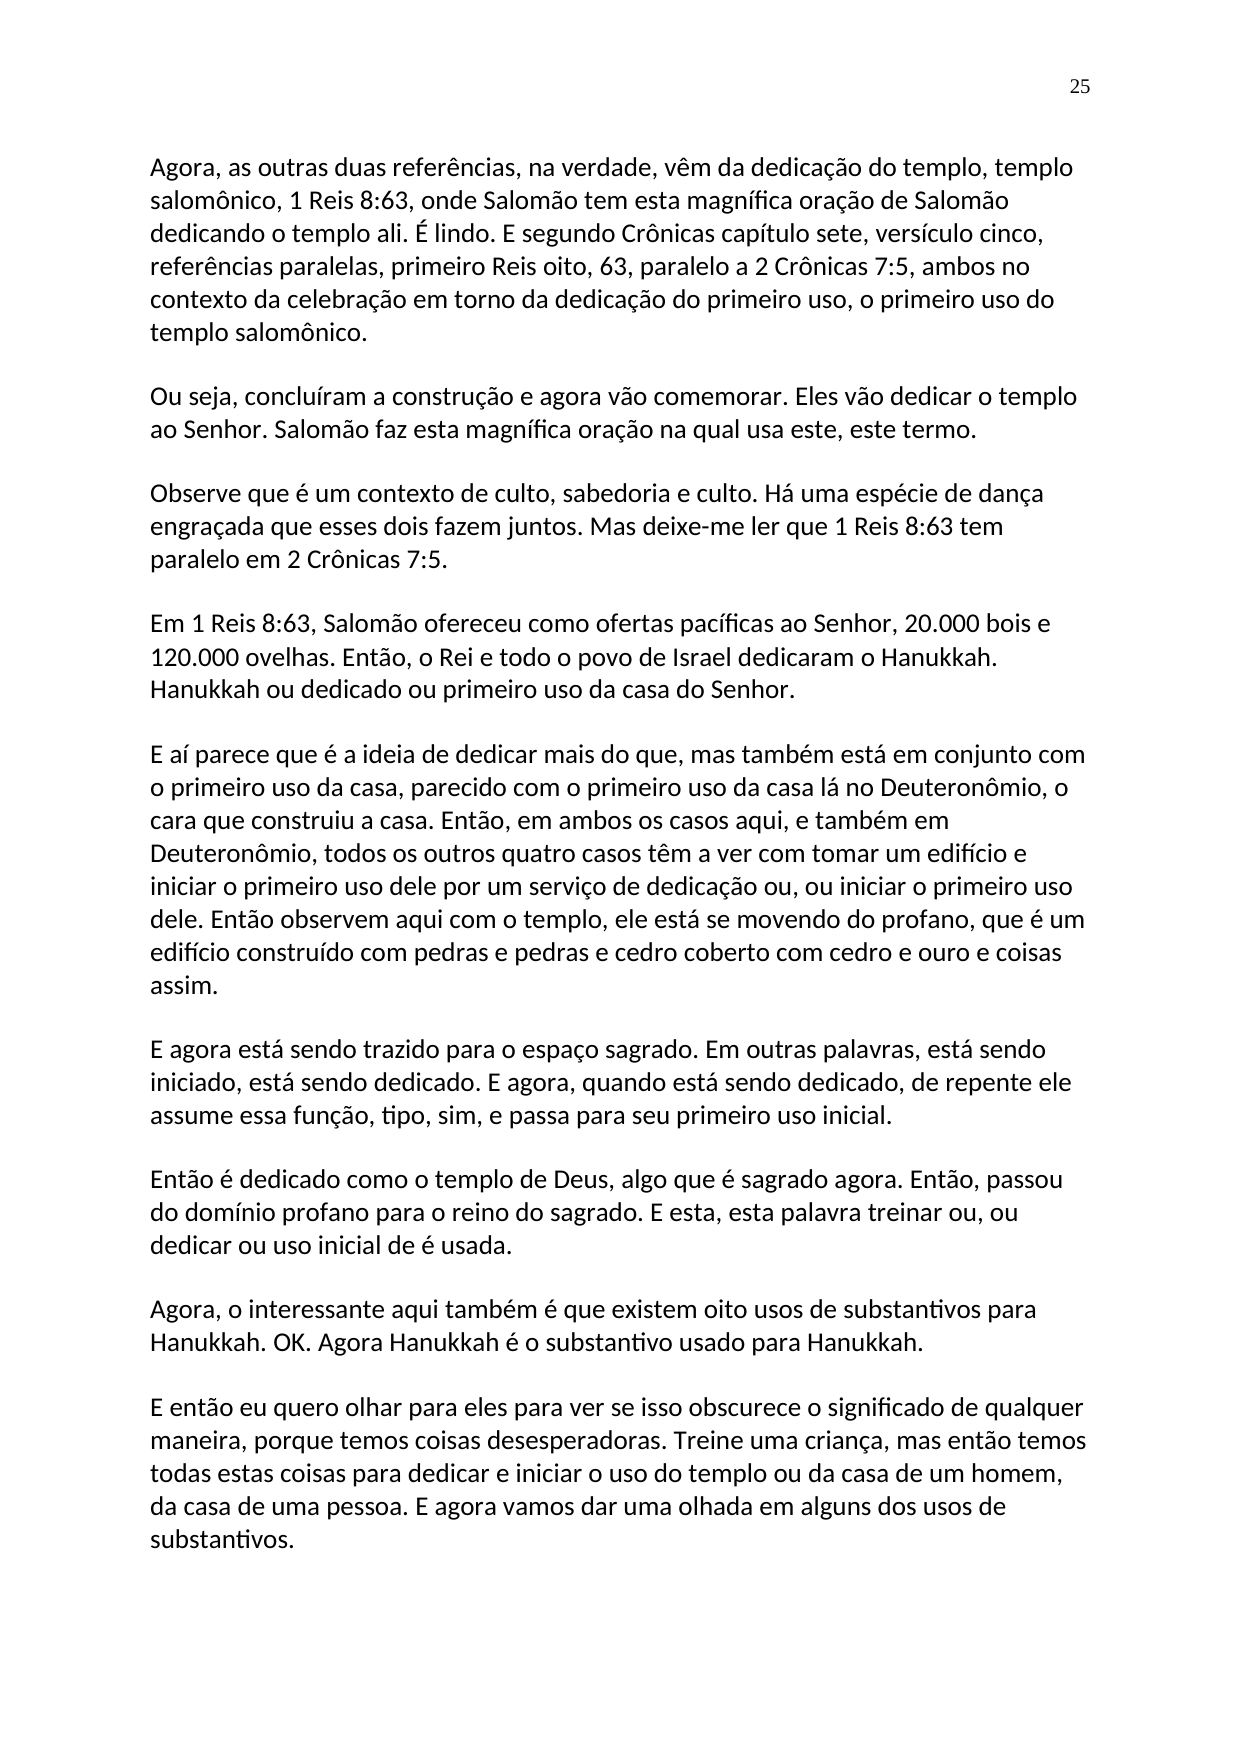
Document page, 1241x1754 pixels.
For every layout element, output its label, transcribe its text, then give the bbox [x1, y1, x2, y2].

text Então é dedicado como o templo de Deus, algo que é sagrado agora. Então, passou do domínio profano para o reino do sagrado. E esta, esta palavra treinar ou, ou dedicar ou uso inicial de é usada. [150, 1162, 1090, 1261]
text Agora, as outras duas referências, na verdade, vêm da dedicação do templo, templo salomônico, 1 Reis 8:63, onde Salomão tem esta magnífica oração de Salomão dedicando o templo ali. É lindo. E segundo Crônicas capítulo sete, versículo cinco, referências paralelas, primeiro Reis oito, 63, paralelo a 2 Crônicas 7:5, ambos no contexto da celebração em torno da dedicação do primeiro uso, o primeiro uso do templo salomônico. [150, 150, 1090, 348]
text E aí parece que é a ideia de dedicar mais do que, mas também está em conjunto com o primeiro uso da casa, parecido com o primeiro uso da casa lá no Deuteronômio, o cara que construiu a casa. Então, em ambos os casos aqui, e também em Deuteronômio, todos os outros quatro casos têm a ver com tomar um edifício e iniciar o primeiro uso dele por um serviço de dedicação ou, ou iniciar o primeiro uso dele. Então observem aqui com o templo, ele está se movendo do profano, que é um edifício construído com pedras e pedras e cedro coberto com cedro e ouro e coisas assim. [150, 737, 1090, 1001]
text Agora, o interessante aqui também é que existem oito usos de substantivos para Hanukkah. OK. Agora Hanukkah é o substantivo usado para Hanukkah. [150, 1293, 1090, 1359]
text E então eu quero olhar para eles para ver se isso obscurece o significado de qualquer maneira, porque temos coisas desesperadoras. Treine uma criança, mas então temos todas estas coisas para dedicar e iniciar o uso do templo ou da casa de um homem, da casa de uma pessoa. E agora vamos dar uma olhada em alguns dos usos de substantivos. [150, 1390, 1090, 1555]
text Ou seja, concluíram a construção e agora vão comemorar. Eles vão dedicar o templo ao Senhor. Salomão faz esta magnífica oração na qual usa este, este termo. [150, 379, 1090, 445]
text E agora está sendo trazido para o espaço sagrado. Em outras palavras, está sendo iniciado, está sendo dedicado. E agora, quando está sendo dedicado, de repente ele assume essa função, tipo, sim, e passa para seu primeiro uso inicial. [150, 1032, 1090, 1131]
text Observe que é um contexto de culto, sabedoria e culto. Há uma espécie de dança engraçada que esses dois fazem juntos. Mas deixe-me ler que 1 Reis 8:63 tem paralelo em 2 Crônicas 7:5. [150, 476, 1090, 576]
text Em 1 Reis 8:63, Salomão ofereceu como ofertas pacíficas ao Senhor, 20.000 bois e 120.000 ovelhas. Então, o Rei e todo o povo de Israel dedicaram o Hanukkah. Hanukkah ou dedicado ou primeiro uso da casa do Senhor. [150, 607, 1090, 706]
